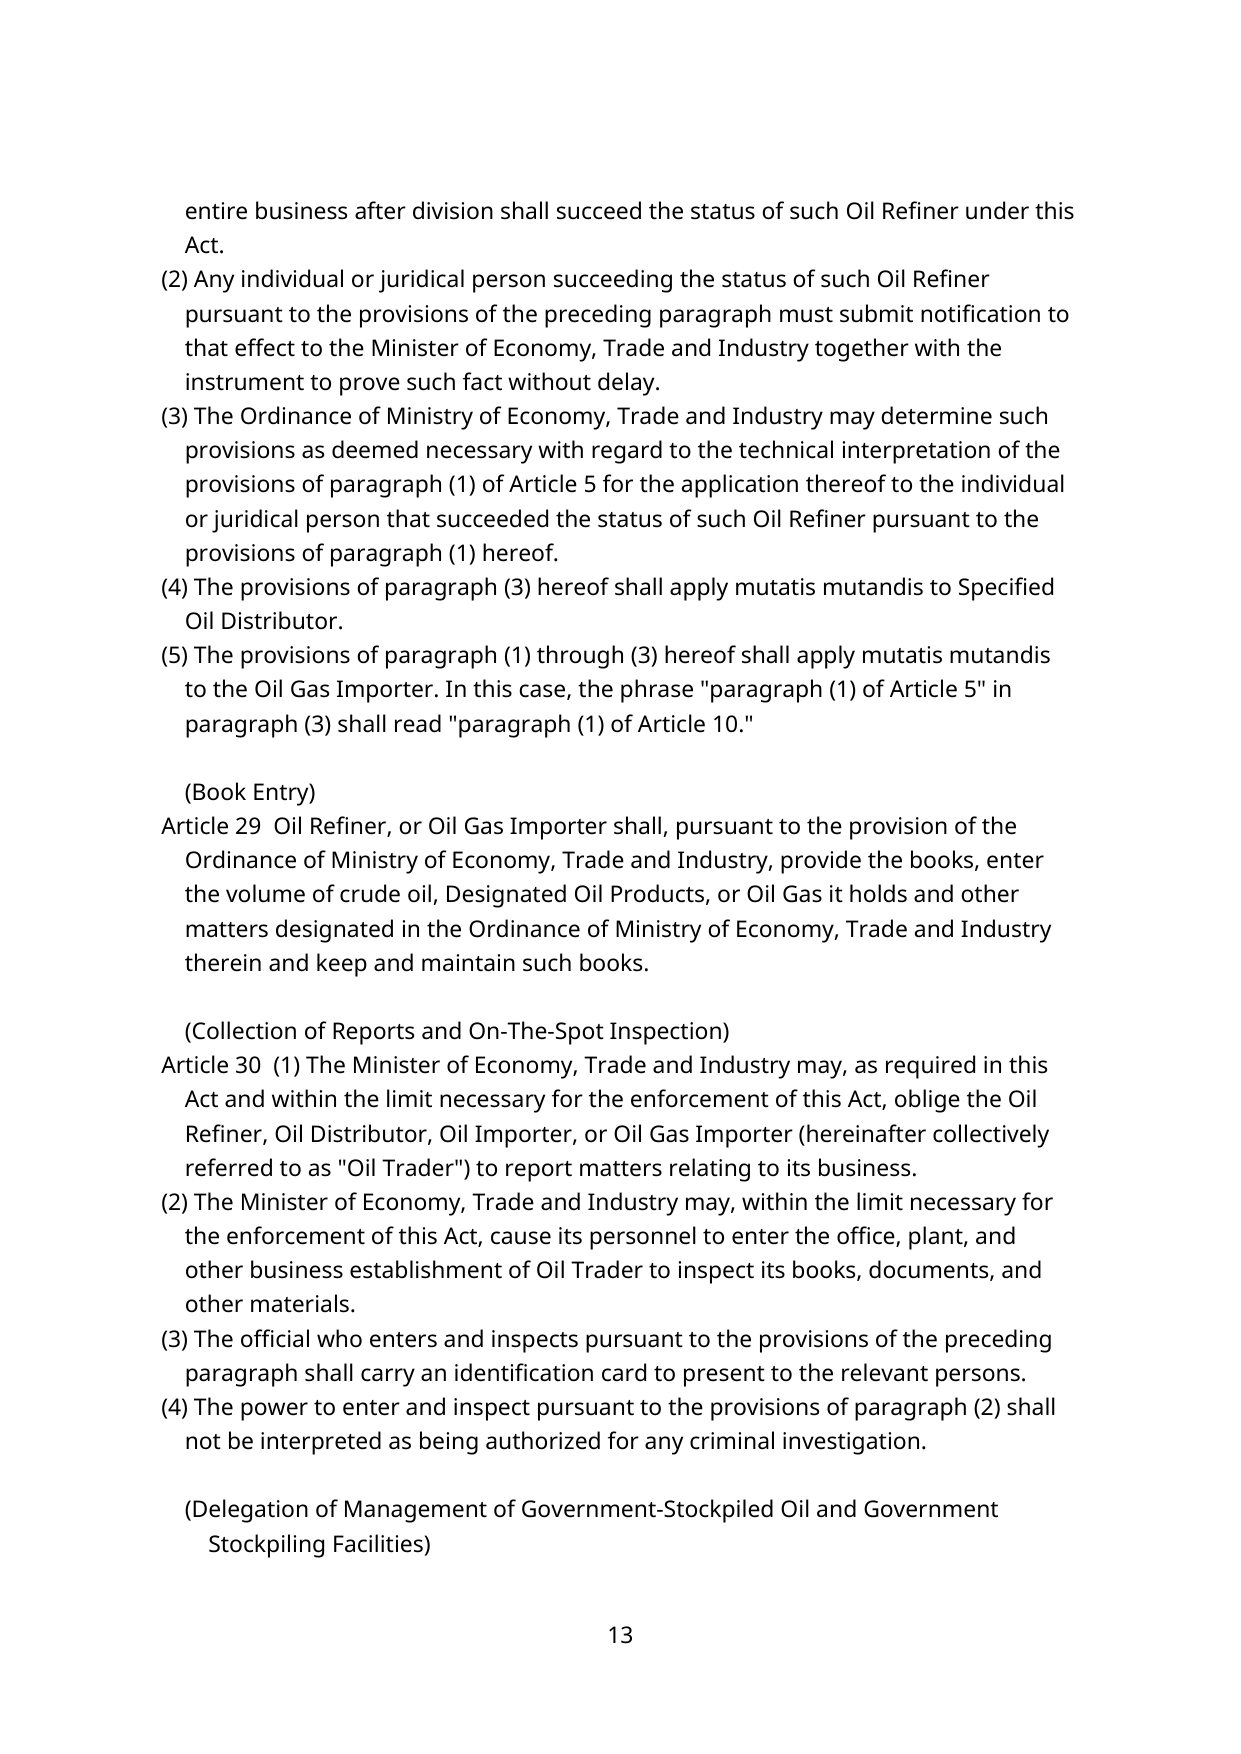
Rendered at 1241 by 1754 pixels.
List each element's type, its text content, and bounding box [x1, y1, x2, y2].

text (5) The provisions of paragraph (1) through (3) hereof shall apply mutatis mutandis to the Oil Gas Importer. In this case, the phrase "paragraph (1) of Article 5" in paragraph (3) shall read "paragraph (1) of Article 10." [161, 638, 1079, 740]
text (4) The provisions of paragraph (3) hereof shall apply mutatis mutandis to Specified Oil Distributor. [161, 569, 1079, 638]
text Article 30 (1) The Minister of Economy, Trade and Industry may, as required in this Act and within the limit necessary for the enforcement of this Act, oblige the Oil Refiner, Oil Distributor, Oil Importer, or Oil Gas Importer (hereinafter collectively referred to as "Oil Trader") to report matters relating to its business. [161, 1048, 1079, 1184]
text (2) Any individual or juridical person succeeding the status of such Oil Refiner pursuant to the provisions of the preceding paragraph must submit notification to that effect to the Minister of Economy, Trade and Industry together with the instrument to prove such fact without delay. [161, 262, 1079, 399]
text (2) The Minister of Economy, Trade and Industry may, within the limit necessary for the enforcement of this Act, cause its personnel to enter the office, plant, and other business establishment of Oil Trader to inspect its books, documents, and other materials. [161, 1184, 1079, 1321]
text Article 29 Oil Refiner, or Oil Gas Importer shall, pursuant to the provision of the Ordinance of Ministry of Economy, Trade and Industry, provide the books, enter the volume of crude oil, Designated Oil Products, or Oil Gas it holds and other matters designated in the Ordinance of Ministry of Economy, Trade and Industry therein and keep and maintain such books. [161, 809, 1079, 979]
text (Book Entry) [184, 774, 1079, 809]
text (Delegation of Management of Government-Stockpiled Oil and Government Stockpiling Facilities) [184, 1492, 1079, 1560]
text (3) The official who enters and inspects pursuant to the provisions of the preceding paragraph shall carry an identification card to present to the relevant persons. [161, 1321, 1079, 1389]
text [161, 194, 1079, 262]
text (4) The power to enter and inspect pursuant to the provisions of paragraph (2) shall not be interpreted as being authorized for any criminal investigation. [161, 1389, 1079, 1458]
text (Collection of Reports and On-The-Spot Inspection) [184, 1014, 1079, 1048]
text (3) The Ordinance of Ministry of Economy, Trade and Industry may determine such provisions as deemed necessary with regard to the technical interpretation of the provisions of paragraph (1) of Article 5 for the application thereof to the individual or juridical person that succeeded the status of such Oil Refiner pursuant to the provisions of paragraph (1) hereof. [161, 399, 1079, 569]
